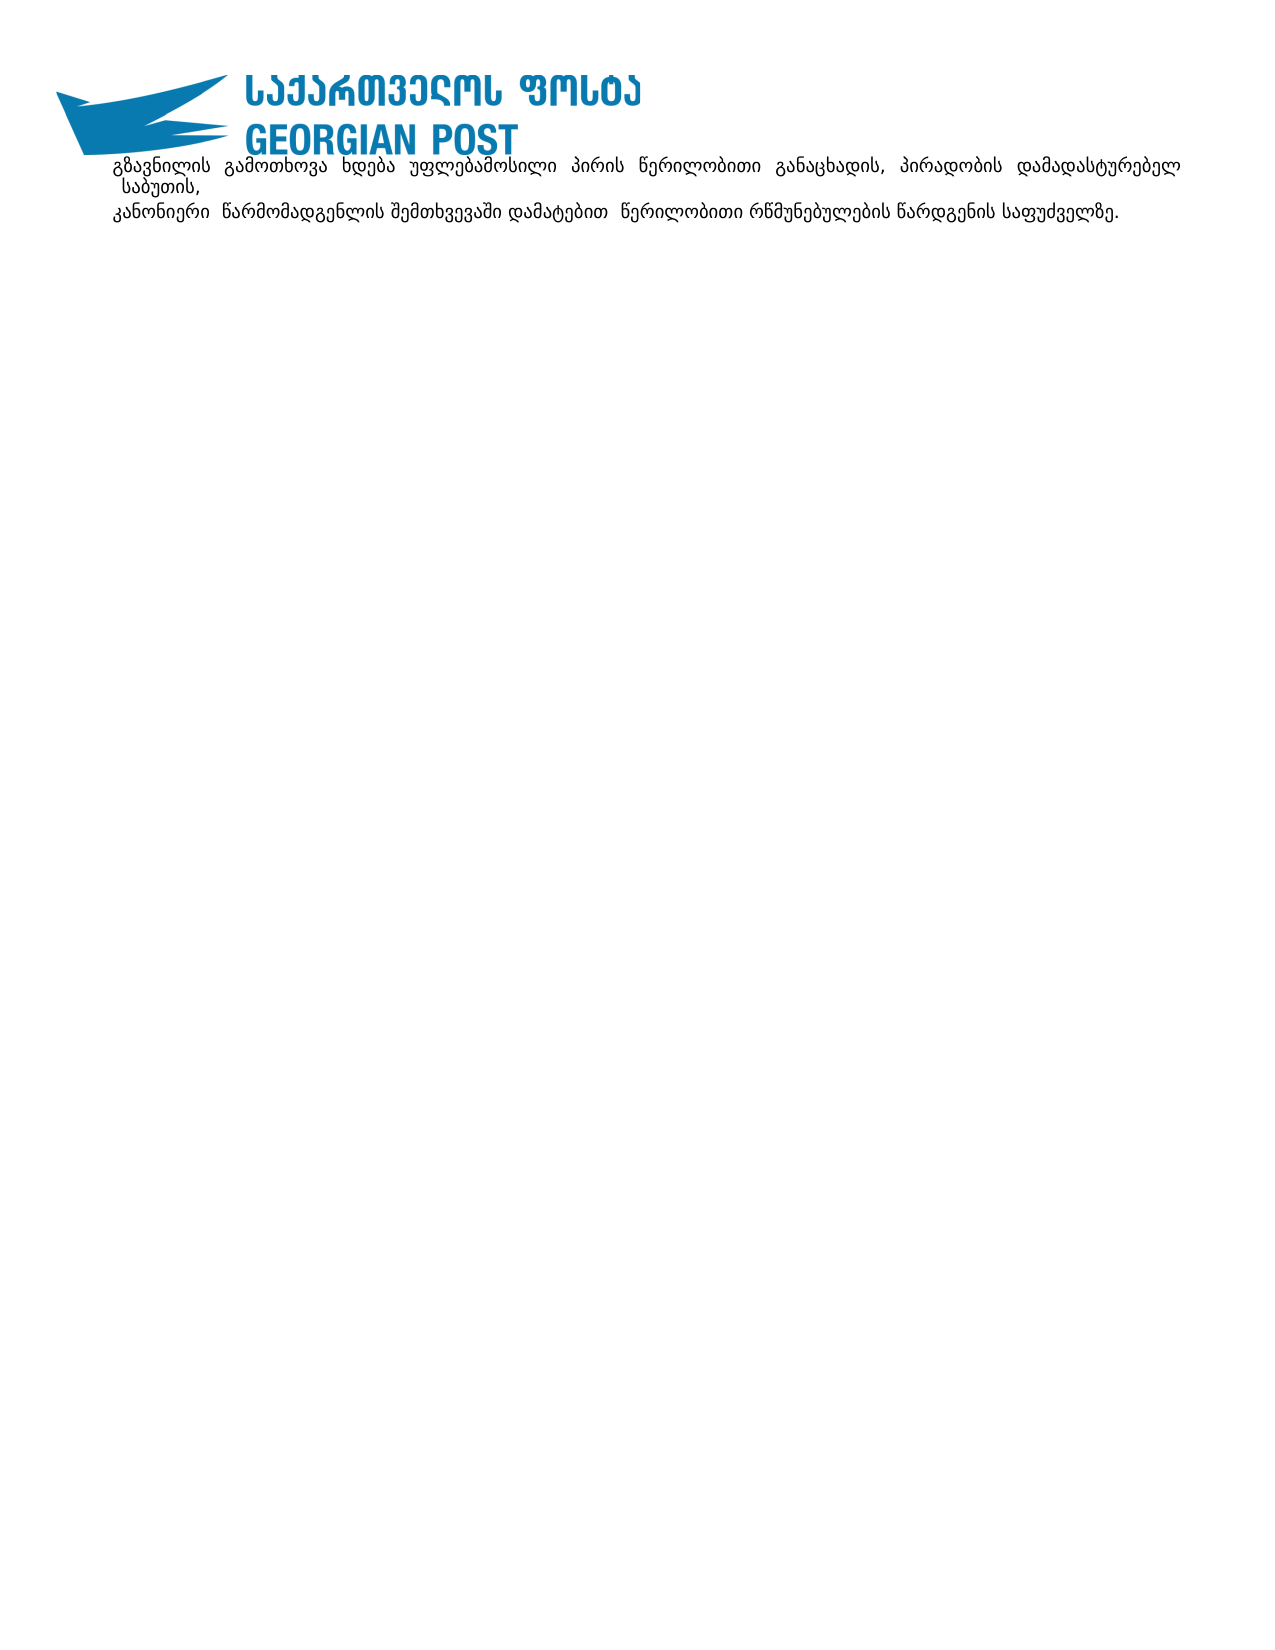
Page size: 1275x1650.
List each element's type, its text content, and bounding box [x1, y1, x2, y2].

text კანონიერი წარმომადგენლის შემთხვევაში დამატებით წერილობითი რწმუნებულების წარდგენის საფუძველზე. [112, 198, 1182, 224]
picture [320, 129, 327, 137]
picture [320, 142, 327, 155]
picture [461, 129, 468, 150]
picture [56, 95, 83, 155]
picture [296, 129, 304, 150]
picture [401, 138, 407, 155]
text გზავნილის გამოთხოვა ხდება უფლებამოსილი პირის წერილობითი განაცხადის, პირადობის დამადასტურებელ საბუთის, [112, 155, 1182, 198]
picture [635, 75, 641, 82]
picture [440, 129, 446, 137]
picture [56, 75, 222, 105]
picture [376, 148, 386, 155]
picture [608, 84, 615, 101]
picture [113, 75, 641, 155]
